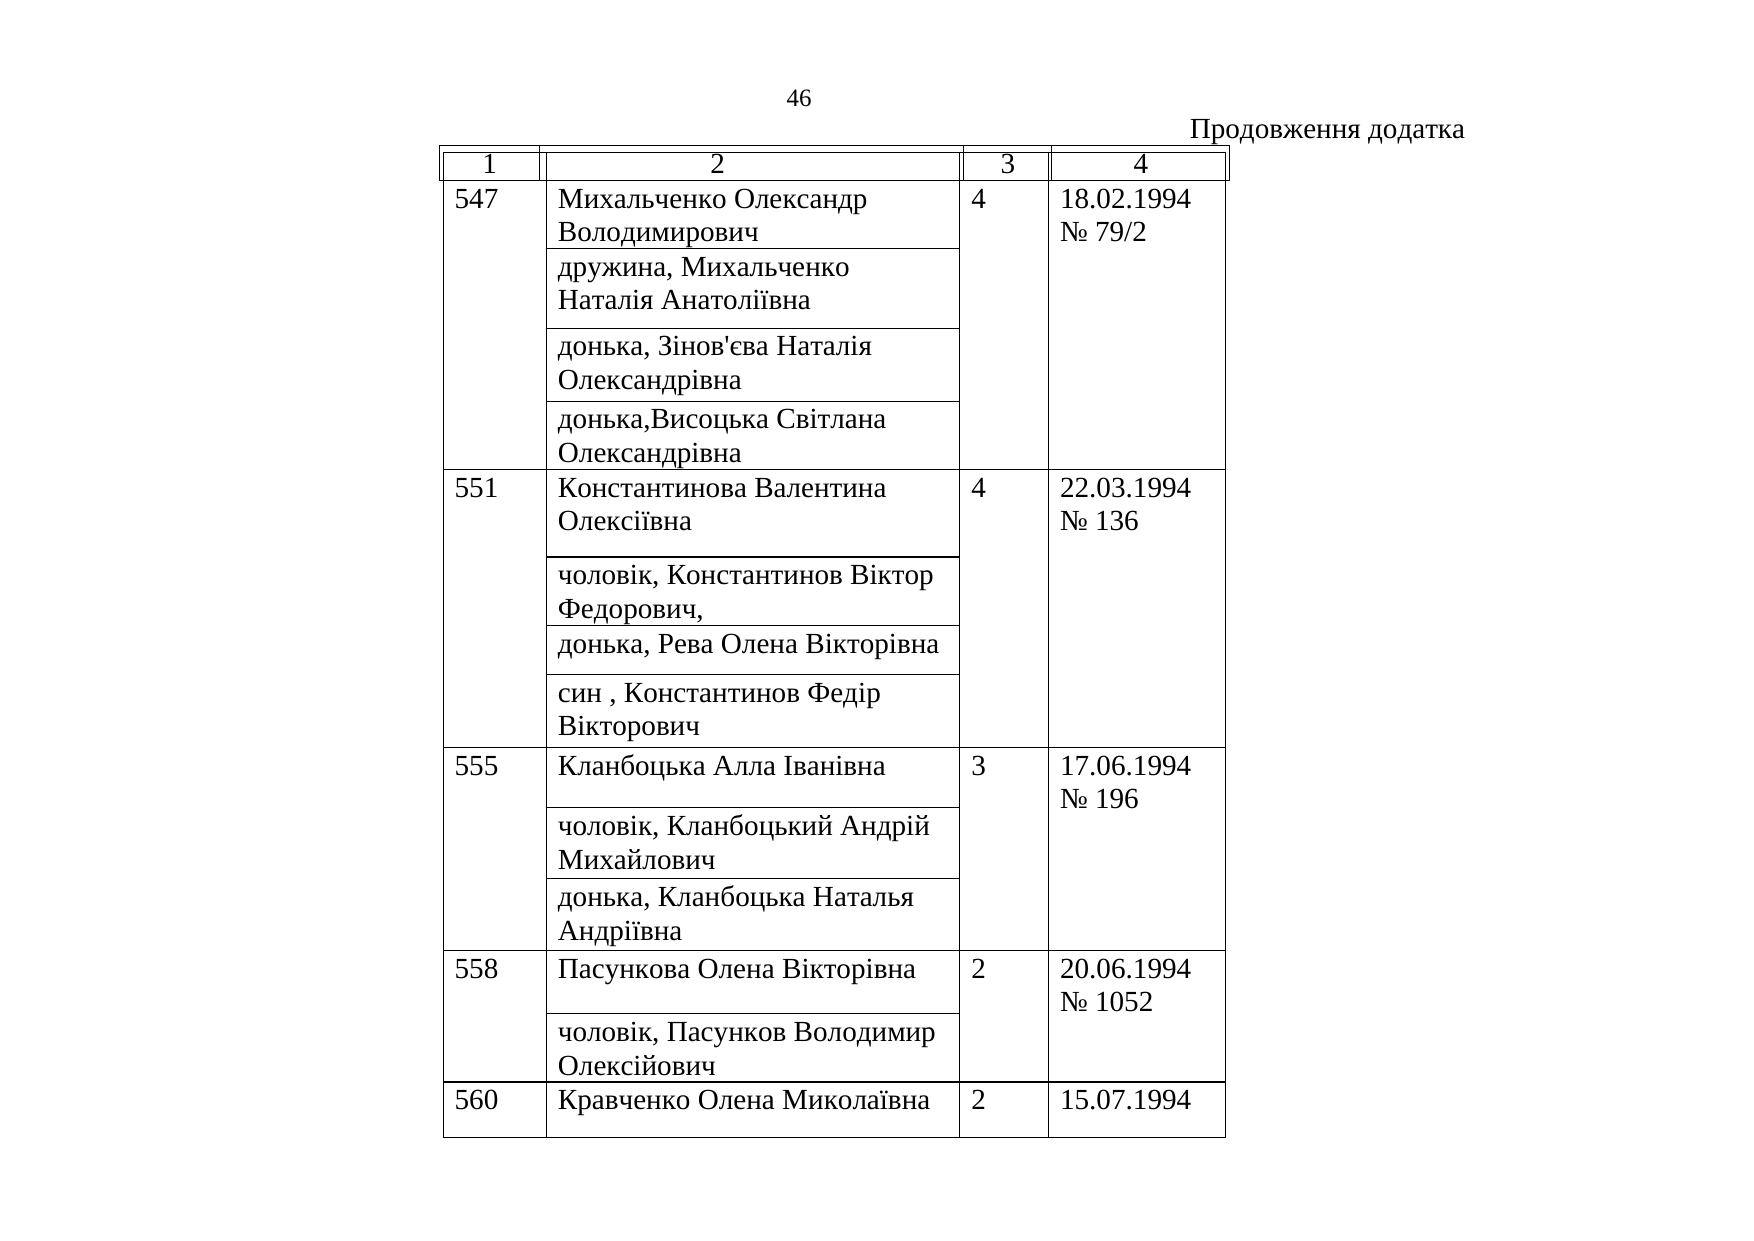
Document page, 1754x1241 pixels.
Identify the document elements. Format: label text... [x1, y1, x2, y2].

table_cell донька,Висоцька Світлана Олександрівна [547, 402, 959, 469]
table_cell чоловік, Кланбоцький Андрій Михайлович [547, 808, 959, 878]
table_cell 17.06.1994 № 196 [1049, 748, 1225, 950]
table_cell [540, 153, 546, 180]
table_cell 22.03.1994 № 136 [1049, 470, 1225, 747]
table_cell 4 [964, 153, 1048, 180]
table_cell чоловік, Пасунков Володимир Олексійович [547, 1014, 959, 1081]
table_cell 20.06.1994 № 1052 [1049, 951, 1225, 1081]
table_cell 3 [960, 748, 1048, 950]
table_cell син , Константинов Федір Вікторович [547, 675, 959, 747]
table_cell донька, Кланбоцька Наталья Андріївна [547, 879, 959, 950]
table_cell 15.07.1994 № 232 [1049, 1083, 1225, 1137]
table_cell [444, 1083, 546, 1137]
table_cell [444, 748, 546, 950]
table_cell Кравченко Олена Миколаївна [547, 1083, 959, 1137]
table_cell Пасункова Олена Вікторівна [547, 951, 959, 1013]
table_cell донька, Рева Олена Вікторівна [547, 626, 959, 674]
table_cell [444, 181, 546, 469]
table_cell 4 [960, 470, 1048, 747]
table_cell чоловік, Константинов Віктор Федорович, [547, 558, 959, 625]
table_cell Михальченко Олександр Володимирович [547, 153, 959, 180]
table_cell [444, 153, 539, 180]
table_cell Кланбоцька Алла Іванівна [547, 748, 959, 807]
table_cell 2 [960, 951, 1048, 1081]
table_cell дружина, Михальченко Наталія Анатоліївна [547, 249, 959, 327]
table_cell 18.02.1994 № 79/2 [1049, 181, 1225, 469]
table_cell [444, 951, 546, 1081]
table_cell Константинова Валентина Олексіївна [547, 470, 959, 556]
table_cell 18.02.1994 № 79/2 [1052, 153, 1225, 180]
table_cell [444, 470, 546, 747]
table_cell донька, Зінов'єва Наталія Олександрівна [547, 329, 959, 401]
table_cell Михальченко Олександр Володимирович [547, 181, 959, 248]
table_cell 4 [960, 181, 1048, 469]
table_cell 2 [960, 1083, 1048, 1137]
